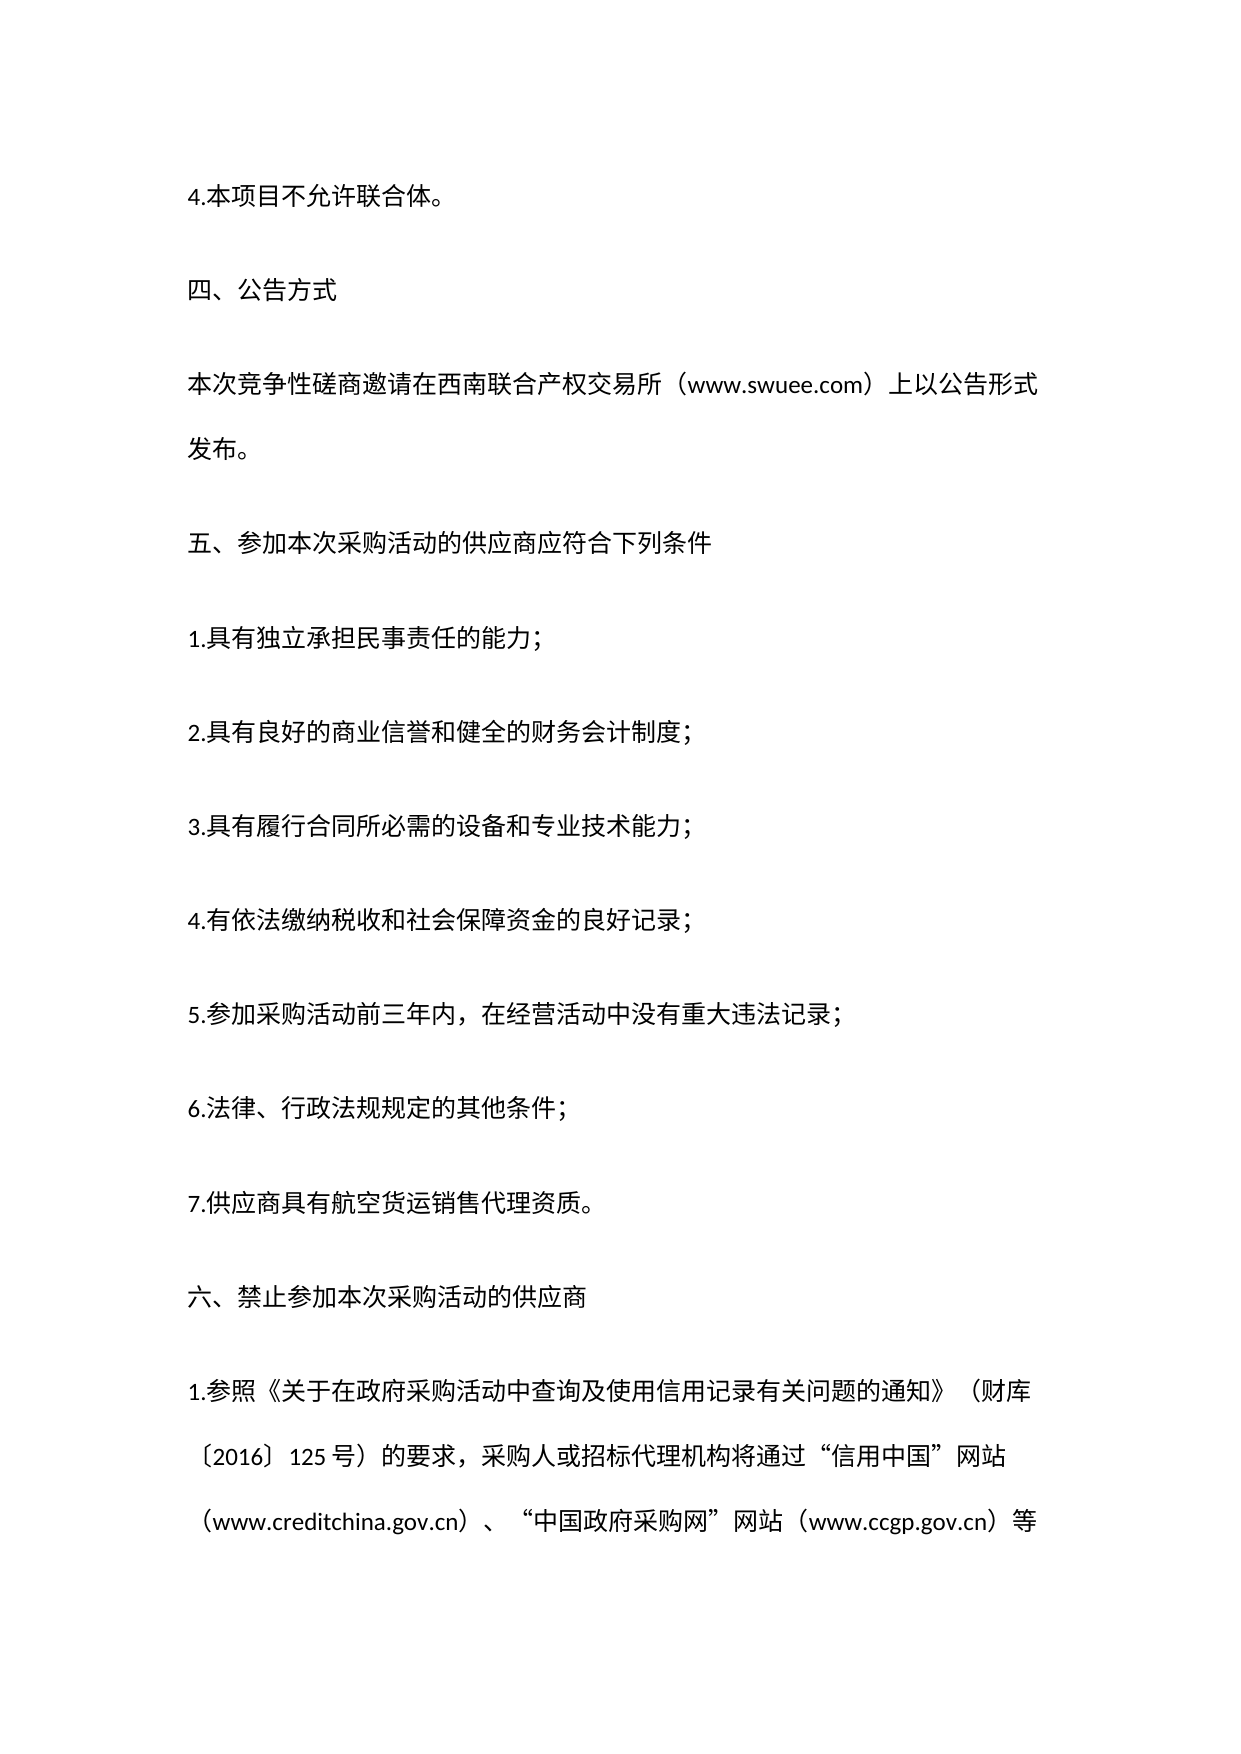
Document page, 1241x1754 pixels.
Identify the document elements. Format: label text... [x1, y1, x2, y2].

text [187, 1357, 1053, 1552]
text 6.法律、行政法规规定的其他条件； [187, 1074, 1053, 1139]
text 本次竞争性磋商邀请在西南联合产权交易所（www.swuee.com）上以公告形式发布。 [187, 350, 1053, 480]
text 4.有依法缴纳税收和社会保障资金的良好记录； [187, 886, 1053, 951]
text 四、公告方式 [187, 256, 1053, 321]
text 4.本项目不允许联合体。 [187, 162, 1053, 227]
text 六、禁止参加本次采购活动的供应商 [187, 1263, 1053, 1328]
text 5.参加采购活动前三年内，在经营活动中没有重大违法记录； [187, 980, 1053, 1045]
text 3.具有履行合同所必需的设备和专业技术能力； [187, 792, 1053, 857]
text 7.供应商具有航空货运销售代理资质。 [187, 1169, 1053, 1234]
text 2.具有良好的商业信誉和健全的财务会计制度； [187, 698, 1053, 763]
text 1.具有独立承担民事责任的能力； [187, 604, 1053, 669]
text 五、参加本次采购活动的供应商应符合下列条件 [187, 509, 1053, 574]
